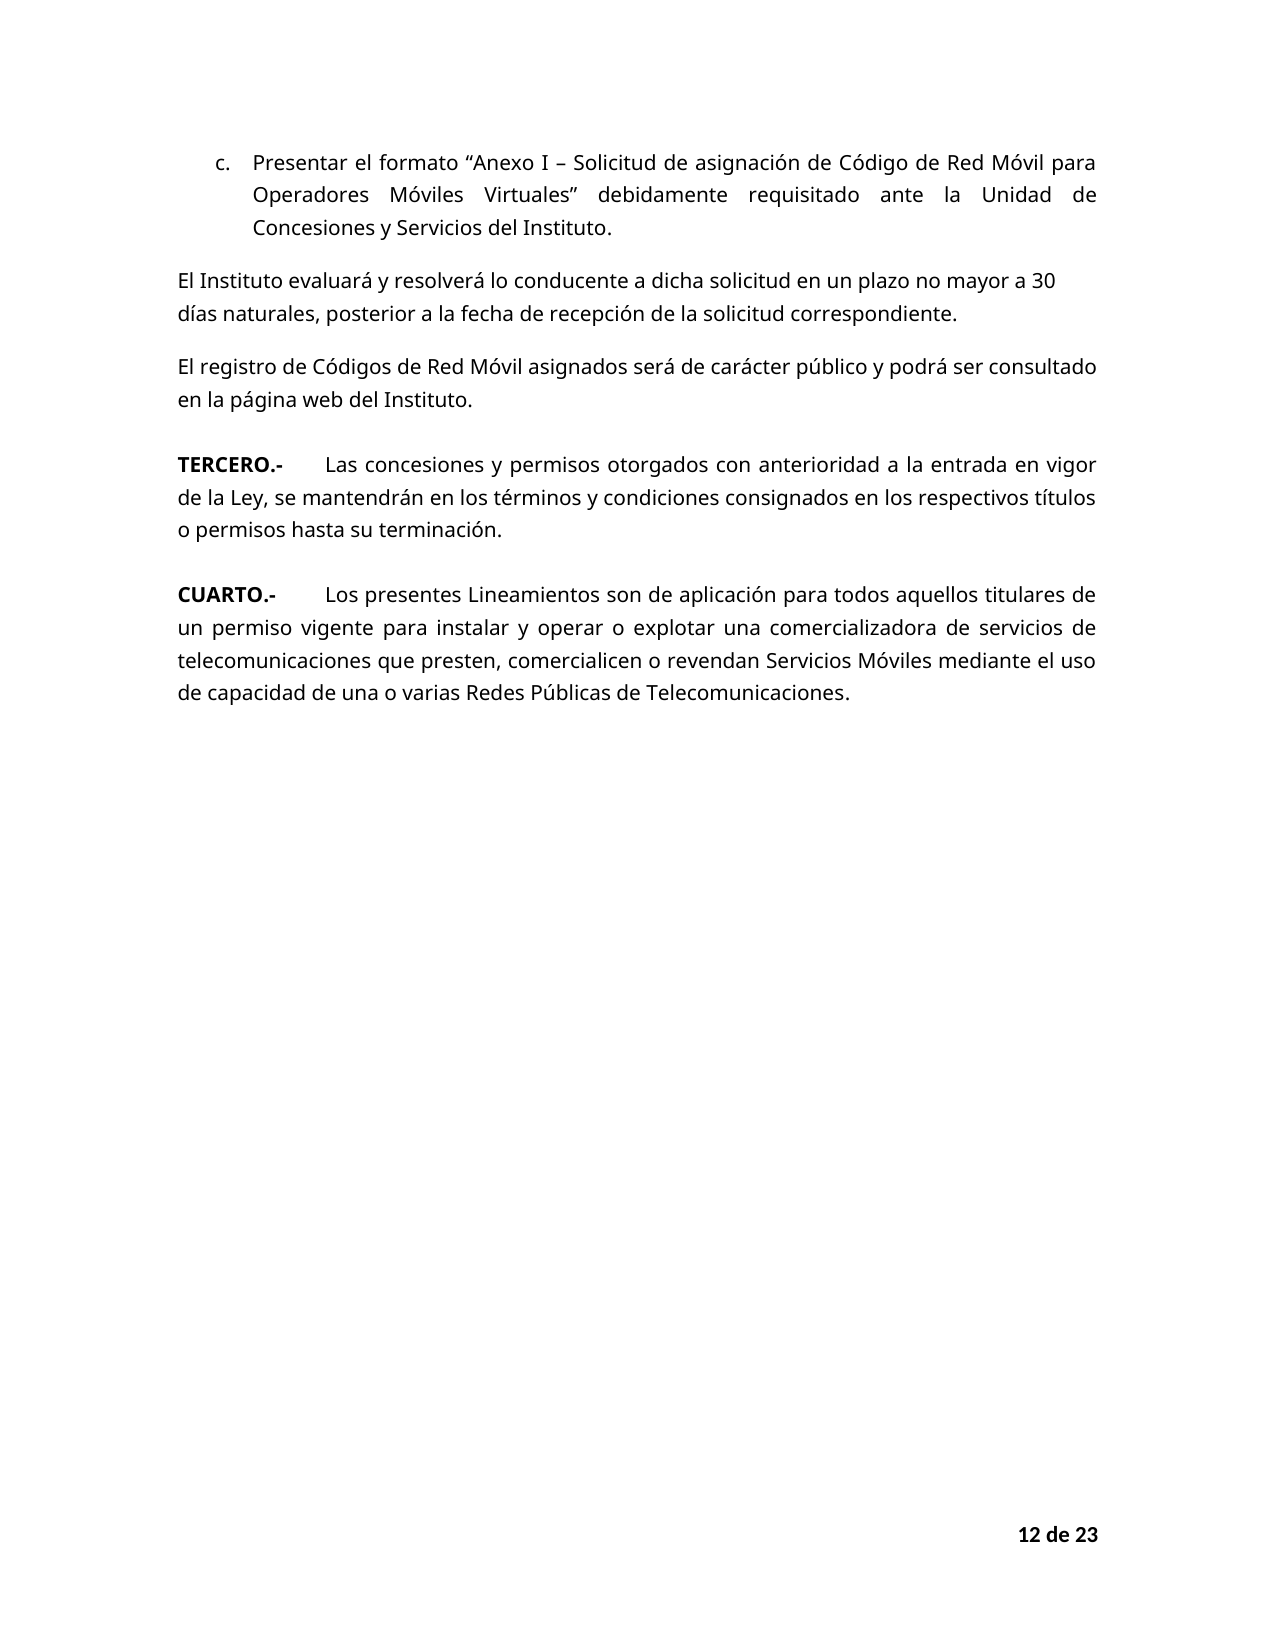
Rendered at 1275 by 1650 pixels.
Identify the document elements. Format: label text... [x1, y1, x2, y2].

list Presentar el formato “Anexo I – Solicitud de asignación de Código de Red Móvil para Operadores Móviles Virtuales” debidamente requisitado ante la Unidad de Concesiones y Servicios del Instituto. [215, 148, 1098, 241]
list Los presentes Lineamientos son de aplicación para todos aquellos titulares de un permiso vigente para instalar y operar o explotar una comercializadora de servicios de telecomunicaciones que presten, comercialicen o revendan Servicios Móviles mediante el uso de capacidad de una o varias Redes Públicas de Telecomunicaciones. [177, 581, 1097, 707]
text El registro de Códigos de Red Móvil asignados será de carácter público y podrá ser consultado en la página web del Instituto. [177, 352, 1098, 413]
list Las concesiones y permisos otorgados con anterioridad a la entrada en vigor de la Ley, se mantendrán en los términos y condiciones consignados en los respectivos títulos o permisos hasta su terminación. [177, 450, 1097, 544]
text El Instituto evaluará y resolverá lo conducente a dicha solicitud en un plazo no mayor a 30 días naturales, posterior a la fecha de recepción de la solicitud correspondiente. [177, 266, 1098, 327]
